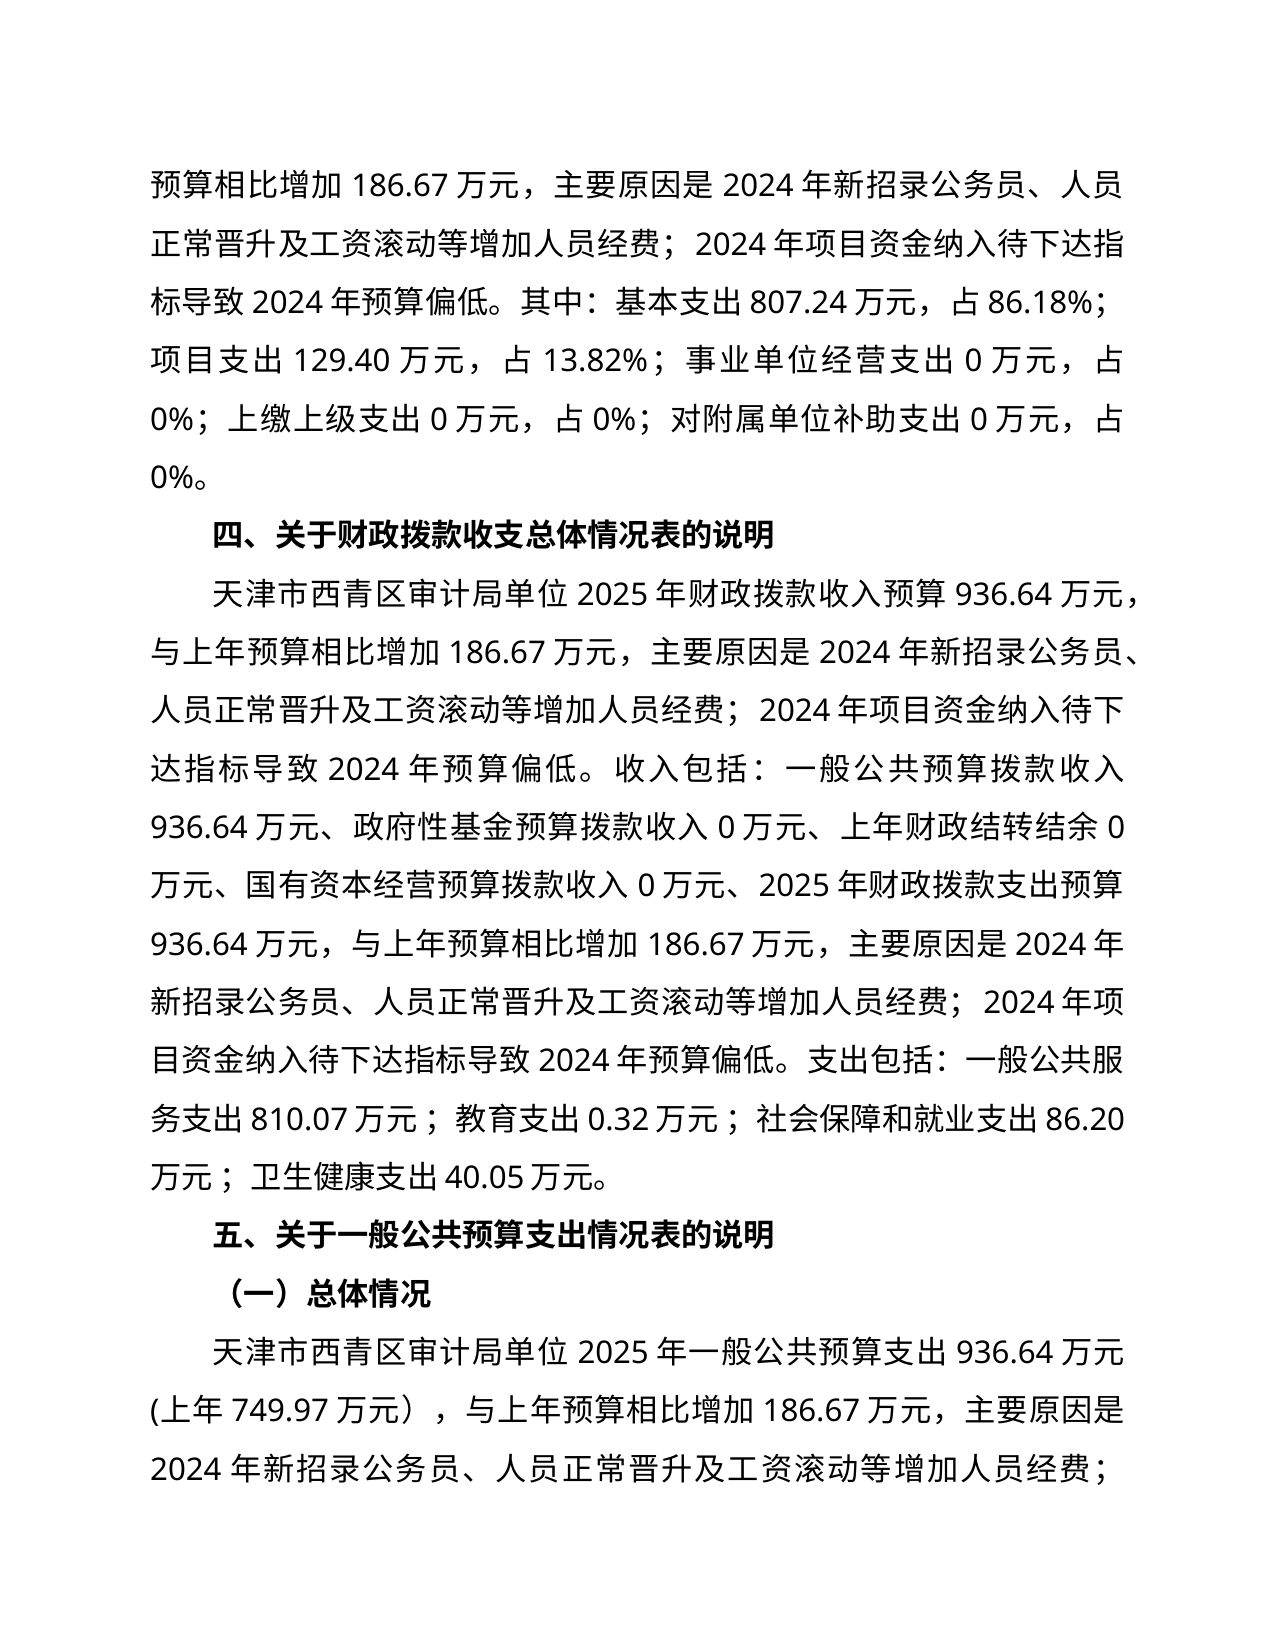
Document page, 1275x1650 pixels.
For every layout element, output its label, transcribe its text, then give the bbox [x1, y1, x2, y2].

text 天津市西青区审计局单位2025年支出预算936.64万元，与上年预算相比增加186.67万元，主要原因是2024年新招录公务员、人员正常晋升及工资滚动等增加人员经费；2024年项目资金纳入待下达指标导致2024年预算偏低。其中：基本支出807.24万元，占86.18%；项目支出129.40万元，占13.82%；事业单位经营支出0万元，占0%；上缴上级支出0万元，占0%；对附属单位补助支出0万元，占0%。 [150, 150, 1125, 558]
text 天津市西青区审计局单位2025年财政拨款收入预算936.64万元，与上年预算相比增加186.67万元，主要原因是2024年新招录公务员、人员正常晋升及工资滚动等增加人员经费；2024年项目资金纳入待下达指标导致2024年预算偏低。收入包括：一般公共预算拨款收入936.64万元、政府性基金预算拨款收入0万元、上年财政结转结余0万元、国有资本经营预算拨款收入0万元、2025年财政拨款支出预算936.64万元，与上年预算相比增加186.67万元，主要原因是2024年新招录公务员、人员正常晋升及工资滚动等增加人员经费；2024年项目资金纳入待下达指标导致2024年预算偏低。支出包括：一般公共服务支出810.07万元 ；教育支出0.32万元 ；社会保障和就业支出86.20万元 ；卫生健康支出40.05万元。 [150, 617, 1125, 1258]
text 四、关于财政拨款收支总体情况表的说明 [150, 558, 1125, 617]
text 五、关于一般公共预算支出情况表的说明 [150, 1258, 1125, 1317]
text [150, 1375, 1125, 1492]
text （一）总体情况 [150, 1317, 1125, 1375]
